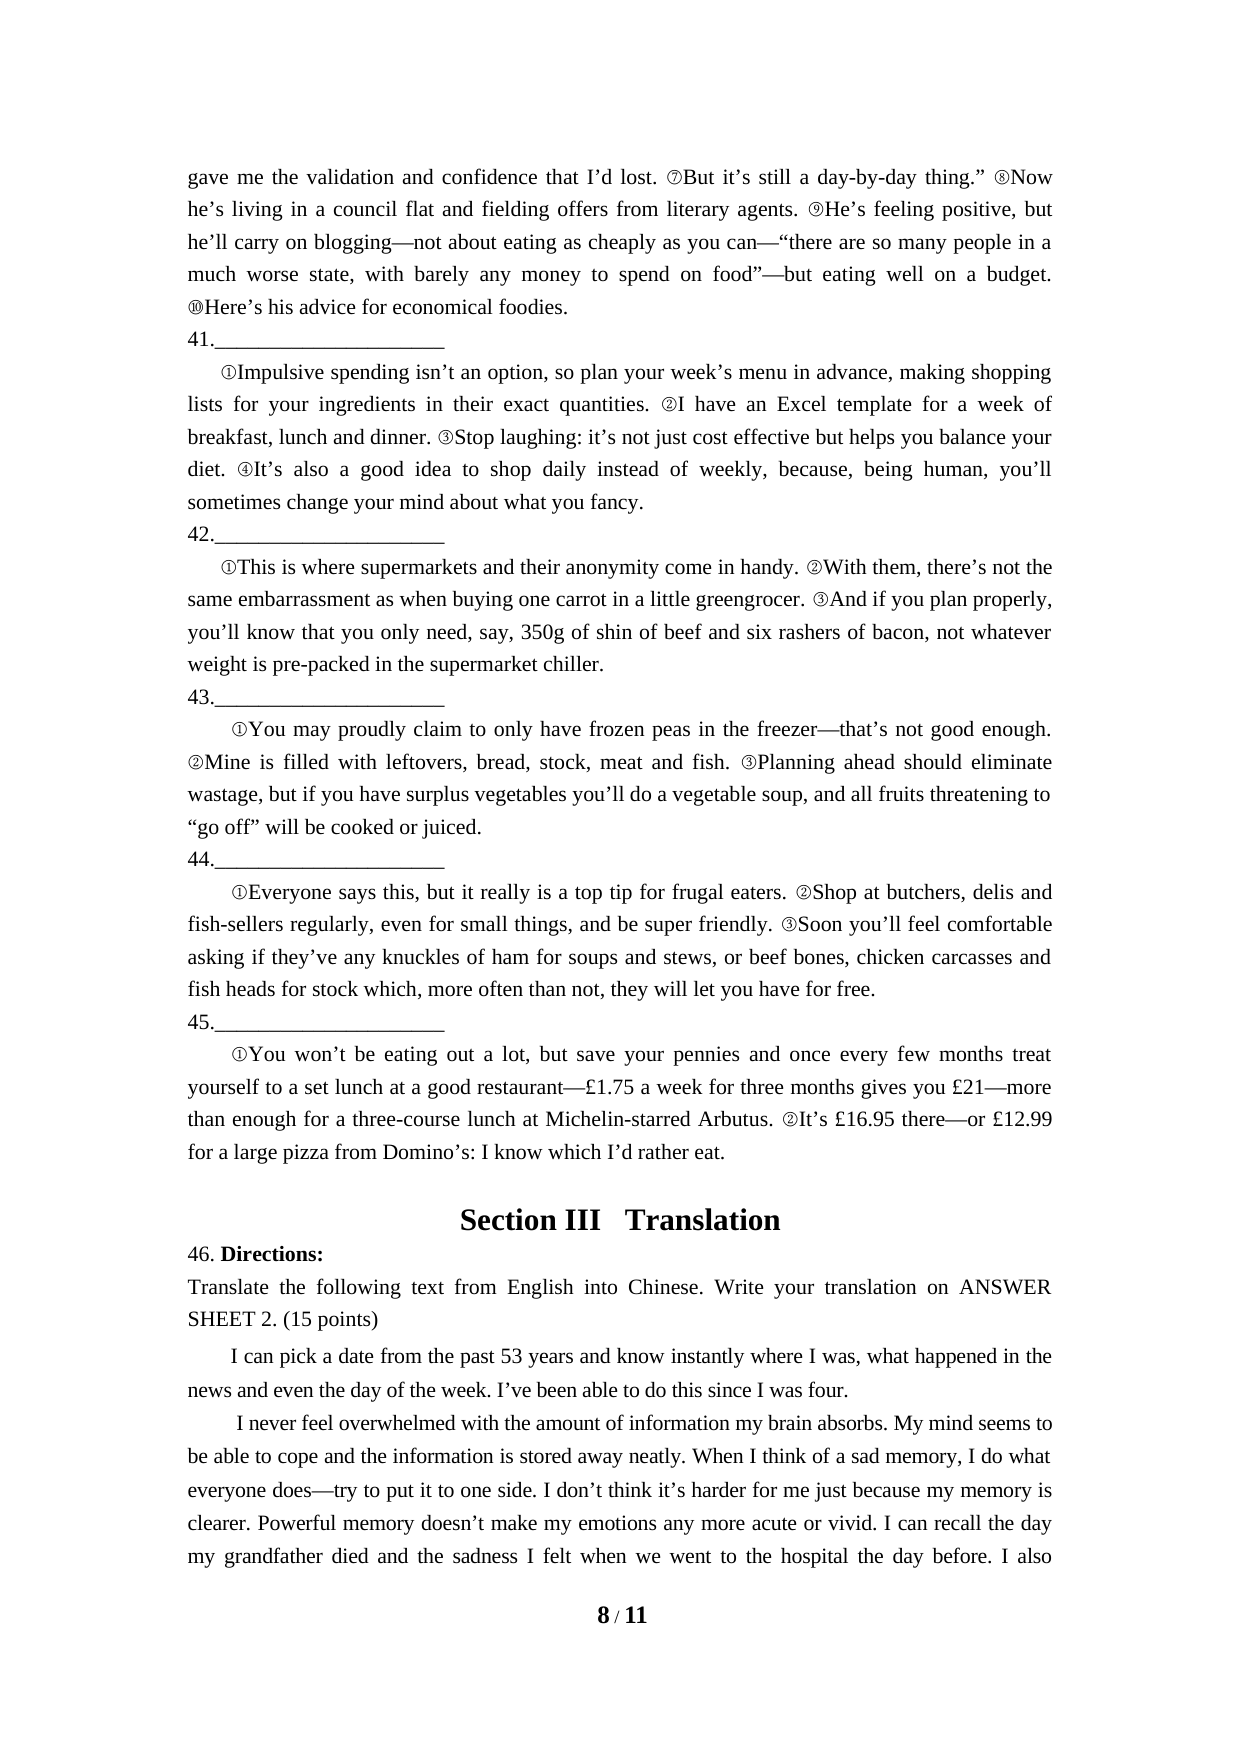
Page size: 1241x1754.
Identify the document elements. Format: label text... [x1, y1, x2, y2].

text Section III Translation [187, 1200, 1053, 1238]
text 41._____________________ [187, 323, 1053, 355]
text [187, 1402, 1053, 1568]
text I can pick a date from the past 53 years and know instantly where I was, what happened in the news and even the day of the week. I’ve been able to do this since I was four. [187, 1335, 1053, 1402]
text 44._____________________ [187, 843, 1053, 875]
text Translate the following text from English into Chinese. Write your translation on ANSWER SHEET 2. (15 points) [187, 1270, 1053, 1335]
text 43._____________________ [187, 680, 1053, 713]
text 46. Directions: [187, 1238, 1053, 1270]
text ①Everyone says this, but it really is a top tip for frugal eaters. ②Shop at butchers, delis and fish-sellers regularly, even for small things, and be super friendly. ③Soon you’ll feel comfortable asking if they’ve any knuckles of ham for soups and stews, or beef bones, chicken carcasses and fish heads for stock which, more often than not, they will let you have for free. [187, 875, 1053, 1005]
text ①This is where supermarkets and their anonymity come in handy. ②With them, there’s not the same embarrassment as when buying one carrot in a little greengrocer. ③And if you plan properly, you’ll know that you only need, say, 350g of shin of beef and six rashers of bacon, not whatever weight is pre-packed in the supermarket chiller. [187, 550, 1053, 680]
text 42._____________________ [187, 518, 1053, 550]
text ①You may proudly claim to only have frozen peas in the freezer—that’s not good enough. ②Mine is filled with leftovers, bread, stock, meat and fish. ③Planning ahead should eliminate wastage, but if you have surplus vegetables you’ll do a vegetable soup, and all fruits threatening to “go off” will be cooked or juiced. [187, 713, 1053, 843]
text ①Impulsive spending isn’t an option, so plan your week’s menu in advance, making shopping lists for your ingredients in their exact quantities. ②I have an Excel template for a week of breakfast, lunch and dinner. ③Stop laughing: it’s not just cost effective but helps you balance your diet. ④It’s also a good idea to shop daily instead of weekly, because, being human, you’ll sometimes change your mind about what you fancy. [187, 355, 1053, 518]
text ①You won’t be eating out a lot, but save your pennies and once every few months treat yourself to a set lunch at a good restaurant—£1.75 a week for three months gives you £21—more than enough for a three-course lunch at Michelin-starred Arbutus. ②It’s £16.95 there—or £12.99 for a large pizza from Domino’s: I know which I’d rather eat. [187, 1038, 1053, 1168]
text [187, 160, 1053, 323]
text 45._____________________ [187, 1005, 1053, 1038]
